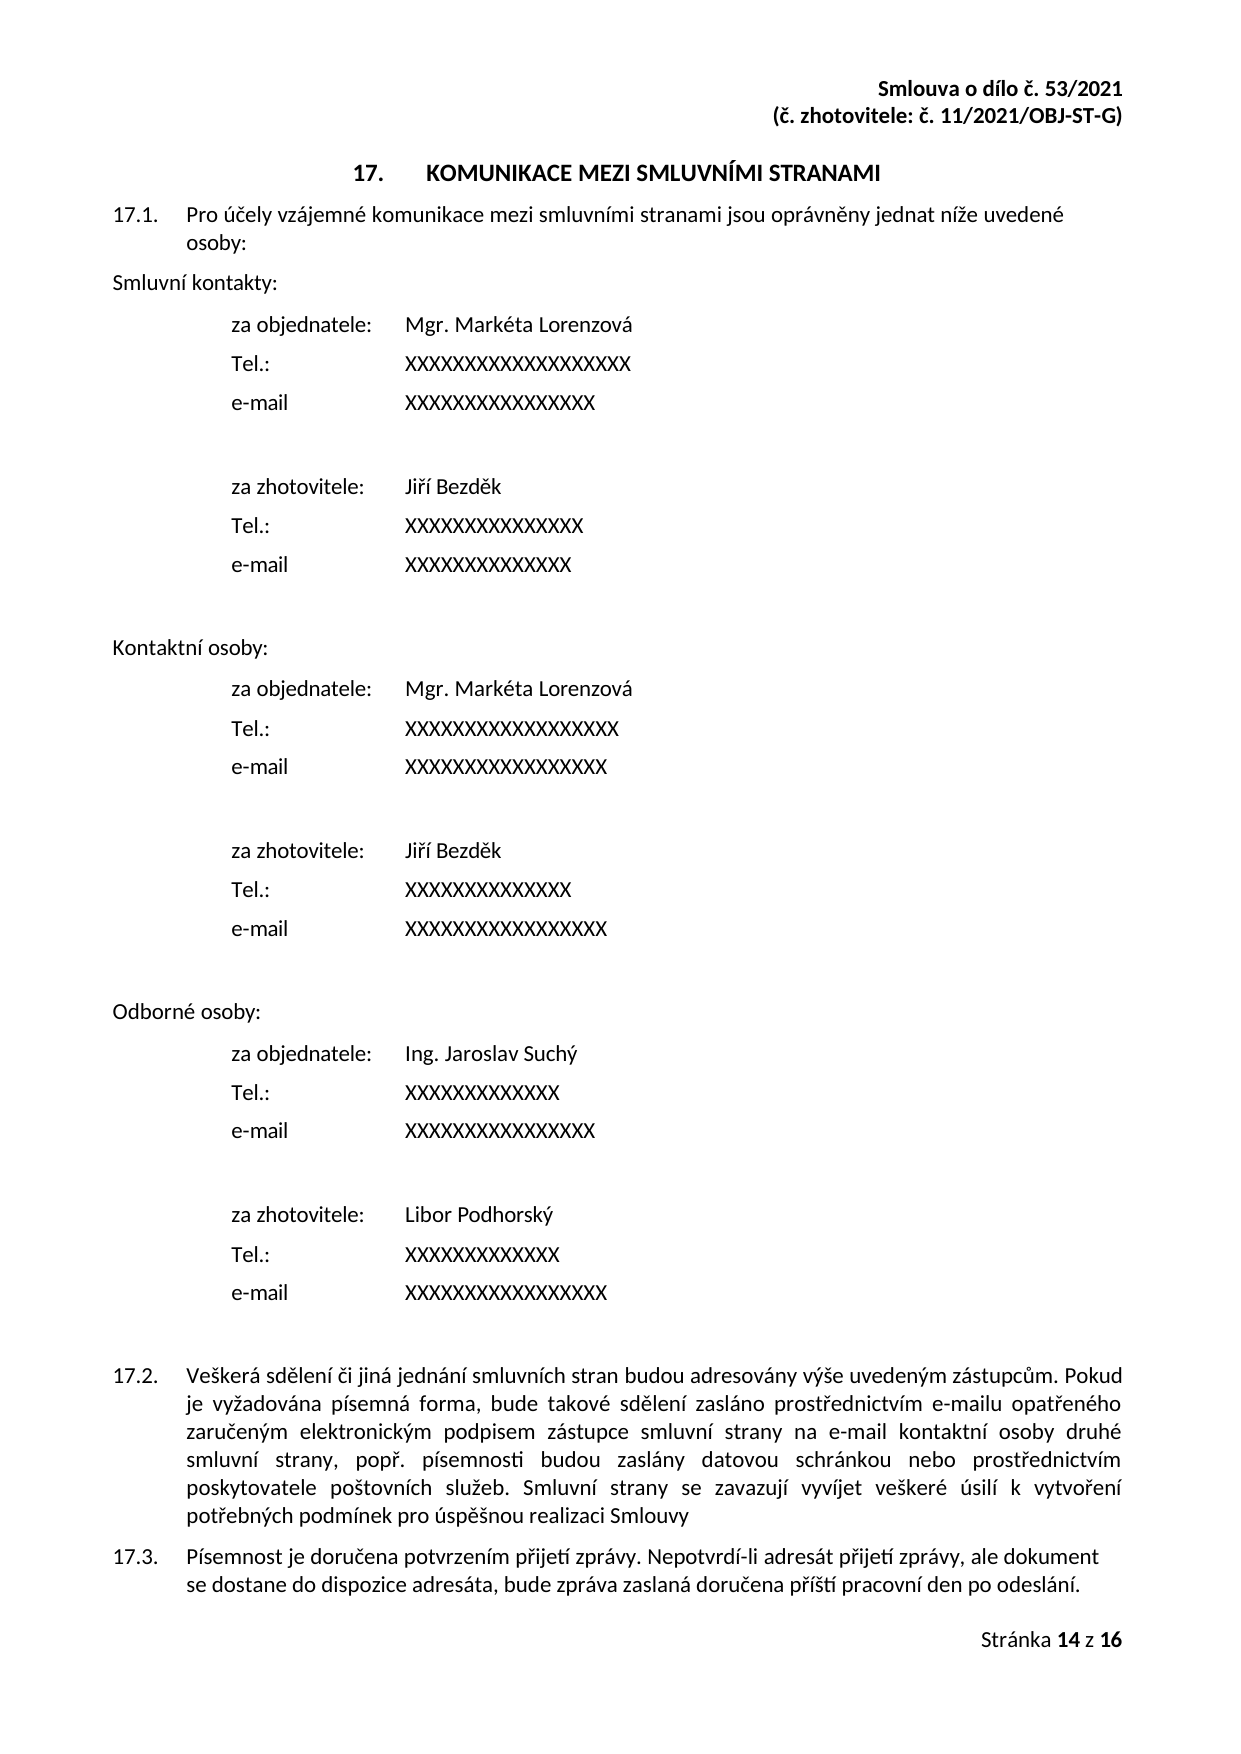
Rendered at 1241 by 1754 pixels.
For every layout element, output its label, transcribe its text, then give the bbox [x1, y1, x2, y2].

table_header za zhotovitele: [226, 840, 386, 871]
table_cell XXXXXXXXXXXXX [386, 1236, 683, 1276]
table_header za zhotovitele: [226, 475, 386, 507]
table_header Mgr. Markéta Lorenzová [390, 314, 640, 345]
text Kontaktní osoby: [112, 633, 1134, 661]
table_cell XXXXXXXXXXXXX [390, 1074, 636, 1114]
table_cell XXXXXXXXXXXXXXXXX [386, 1276, 683, 1308]
table_header Libor Podhorský [386, 1204, 683, 1236]
table_header Mgr. Markéta Lorenzová [390, 678, 640, 709]
table_header za objednatele: [226, 314, 390, 345]
subtitle KOMUNIKACE MEZI SMLUVNÍMI STRANAMI [352, 157, 1134, 187]
table_cell e-mail [226, 548, 386, 579]
table_cell Tel.: [226, 710, 390, 750]
list Pro účely vzájemné komunikace mezi smluvními stranami jsou oprávněny jednat níže uvedené osoby: [112, 200, 1064, 256]
table_cell Tel.: [226, 345, 390, 386]
table_cell XXXXXXXXXXXXXXXX [390, 386, 640, 417]
table_cell e-mail [226, 1276, 386, 1308]
table_header za objednatele: [226, 1042, 390, 1074]
table_cell Tel.: [226, 1074, 390, 1114]
text Smluvní kontakty: [112, 268, 1134, 297]
list Písemnost je doručena potvrzením přijetí zprávy. Nepotvrdí-li adresát přijetí zprávy, ale dokument se dostane do dispozice adresáta, bude zpráva zaslaná doručena příští pracovní den po odeslání. [112, 1542, 1100, 1598]
table_header za objednatele: [226, 678, 390, 709]
table_cell Tel.: [226, 507, 386, 548]
table_header za zhotovitele: [226, 1204, 386, 1236]
table_header Ing. Jaroslav Suchý [390, 1042, 636, 1074]
table_cell XXXXXXXXXXXXXXXXX [390, 750, 640, 782]
table_cell XXXXXXXXXXXXXXXXXXX [390, 345, 640, 386]
table_cell e-mail [226, 1114, 390, 1146]
table_cell XXXXXXXXXXXXXXX [386, 507, 617, 548]
table_cell XXXXXXXXXXXXXXXXX [386, 912, 617, 943]
table_cell XXXXXXXXXXXXXXXXXX [390, 710, 640, 750]
table_cell Tel.: [226, 871, 386, 912]
table_header Jiří Bezděk [386, 475, 617, 507]
table_cell e-mail [226, 912, 386, 943]
table_cell e-mail [226, 386, 390, 417]
text Odborné osoby: [112, 997, 1134, 1025]
table_cell XXXXXXXXXXXXXX [386, 871, 617, 912]
table_header Jiří Bezděk [386, 840, 617, 871]
table_cell Tel.: [226, 1236, 386, 1276]
table_cell e-mail [226, 750, 390, 782]
table_cell XXXXXXXXXXXXXXXX [390, 1114, 636, 1146]
table_cell XXXXXXXXXXXXXX [386, 548, 617, 579]
list Veškerá sdělení či jiná jednání smluvních stran budou adresovány výše uvedeným zástupcům. Pokud je vyžadována písemná forma, bude takové sdělení zasláno prostřednictvím e-mailu opatřeného zaručeným elektronickým podpisem zástupce smluvní strany na e-mail kontaktní osoby druhé smluvní strany, popř. písemnosti budou zaslány datovou schránkou nebo prostřednictvím poskytovatele poštovních služeb. Smluvní strany se zavazují vyvíjet veškeré úsilí k vytvoření potřebných podmínek pro úspěšnou realizaci Smlouvy [112, 1361, 1123, 1529]
